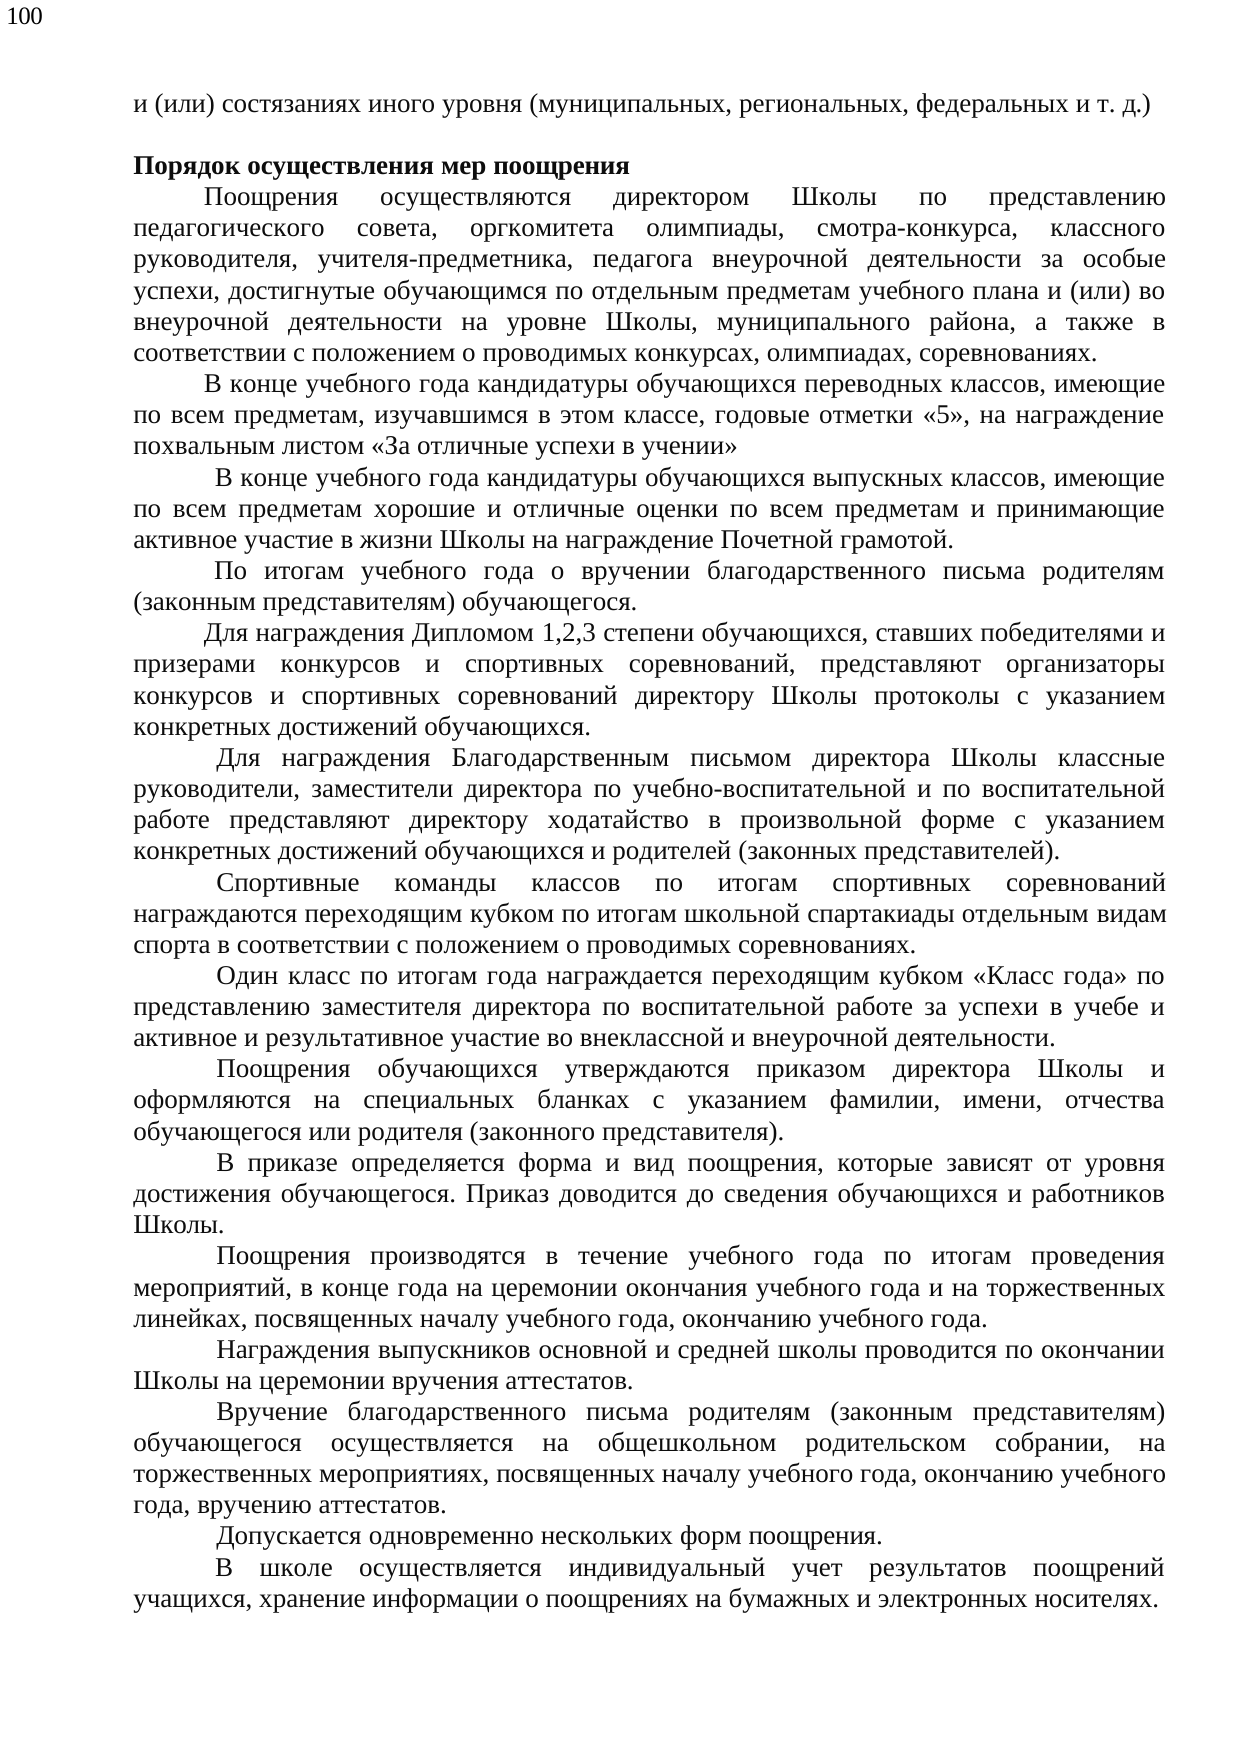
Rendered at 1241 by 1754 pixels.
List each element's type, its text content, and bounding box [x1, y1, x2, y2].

text В приказе определяется форма и вид поощрения, которые зависят от уровня достижения обучающегося. Приказ доводится до сведения обучающихся и работников Школы. [133, 1146, 1166, 1239]
text и (или) состязаниях иного уровня (муниципальных, региональных, федеральных и т. д.) [133, 87, 1226, 118]
subtitle Порядок осуществления мер поощрения [133, 149, 1226, 180]
text Поощрения обучающихся утверждаются приказом директора Школы и оформляются на специальных бланках с указанием фамилии, имени, отчества обучающегося или родителя (законного представителя). [133, 1052, 1166, 1146]
text Спортивные команды классов по итогам спортивных соревнований награждаются переходящим кубком по итогам школьной спартакиады отдельным видам спорта в соответствии с положением о проводимых соревнованиях. [133, 866, 1167, 959]
text Для награждения Дипломом 1,2,3 степени обучающихся, ставших победителями и призерами конкурсов и спортивных соревнований, представляют организаторы конкурсов и спортивных соревнований директору Школы протоколы с указанием конкретных достижений обучающихся. [133, 616, 1166, 741]
text Поощрения производятся в течение учебного года по итогам проведения мероприятий, в конце года на церемонии окончания учебного года и на торжественных линейках, посвященных началу учебного года, окончанию учебного года. [133, 1239, 1166, 1333]
text Для награждения Благодарственным письмом директора Школы классные руководители, заместители директора по учебно-воспитательной и по воспитательной работе представляют директору ходатайство в произвольной форме с указанием конкретных достижений обучающихся и родителей (законных представителей). [133, 741, 1166, 866]
text Допускается одновременно нескольких форм поощрения. [216, 1520, 1226, 1551]
text Награждения выпускников основной и средней школы проводится по окончании Школы на церемонии вручения аттестатов. [133, 1333, 1166, 1395]
text В конце учебного года кандидатуры обучающихся переводных классов, имеющие по всем предметам, изучавшимся в этом классе, годовые отметки «5», на награждение похвальным листом «За отличные успехи в учении» [133, 367, 1166, 461]
text Один класс по итогам года награждается переходящим кубком «Класс года» по представлению заместителя директора по воспитательной работе за успехи в учебе и активное и результативное участие во внеклассной и внеурочной деятельности. [133, 959, 1166, 1052]
text По итогам учебного года о вручении благодарственного письма родителям (законным представителям) обучающегося. [133, 554, 1166, 616]
text В школе осуществляется индивидуальный учет результатов поощрений учащихся, хранение информации о поощрениях на бумажных и электронных носителях. [133, 1551, 1166, 1613]
text Поощрения осуществляются директором Школы по представлению педагогического совета, оргкомитета олимпиады, смотра-конкурса, классного руководителя, учителя-предметника, педагога внеурочной деятельности за особые успехи, достигнутые обучающимся по отдельным предметам учебного плана и (или) во внеурочной деятельности на уровне Школы, муниципального района, а также в соответствии с положением о проводимых конкурсах, олимпиадах, соревнованиях. [133, 180, 1167, 367]
text Вручение благодарственного письма родителям (законным представителям) обучающегося осуществляется на общешкольном родительском собрании, на торжественных мероприятиях, посвященных началу учебного года, окончанию учебного года, вручению аттестатов. [133, 1395, 1166, 1520]
text В конце учебного года кандидатуры обучающихся выпускных классов, имеющие по всем предметам хорошие и отличные оценки по всем предметам и принимающие активное участие в жизни Школы на награждение Почетной грамотой. [133, 461, 1166, 554]
